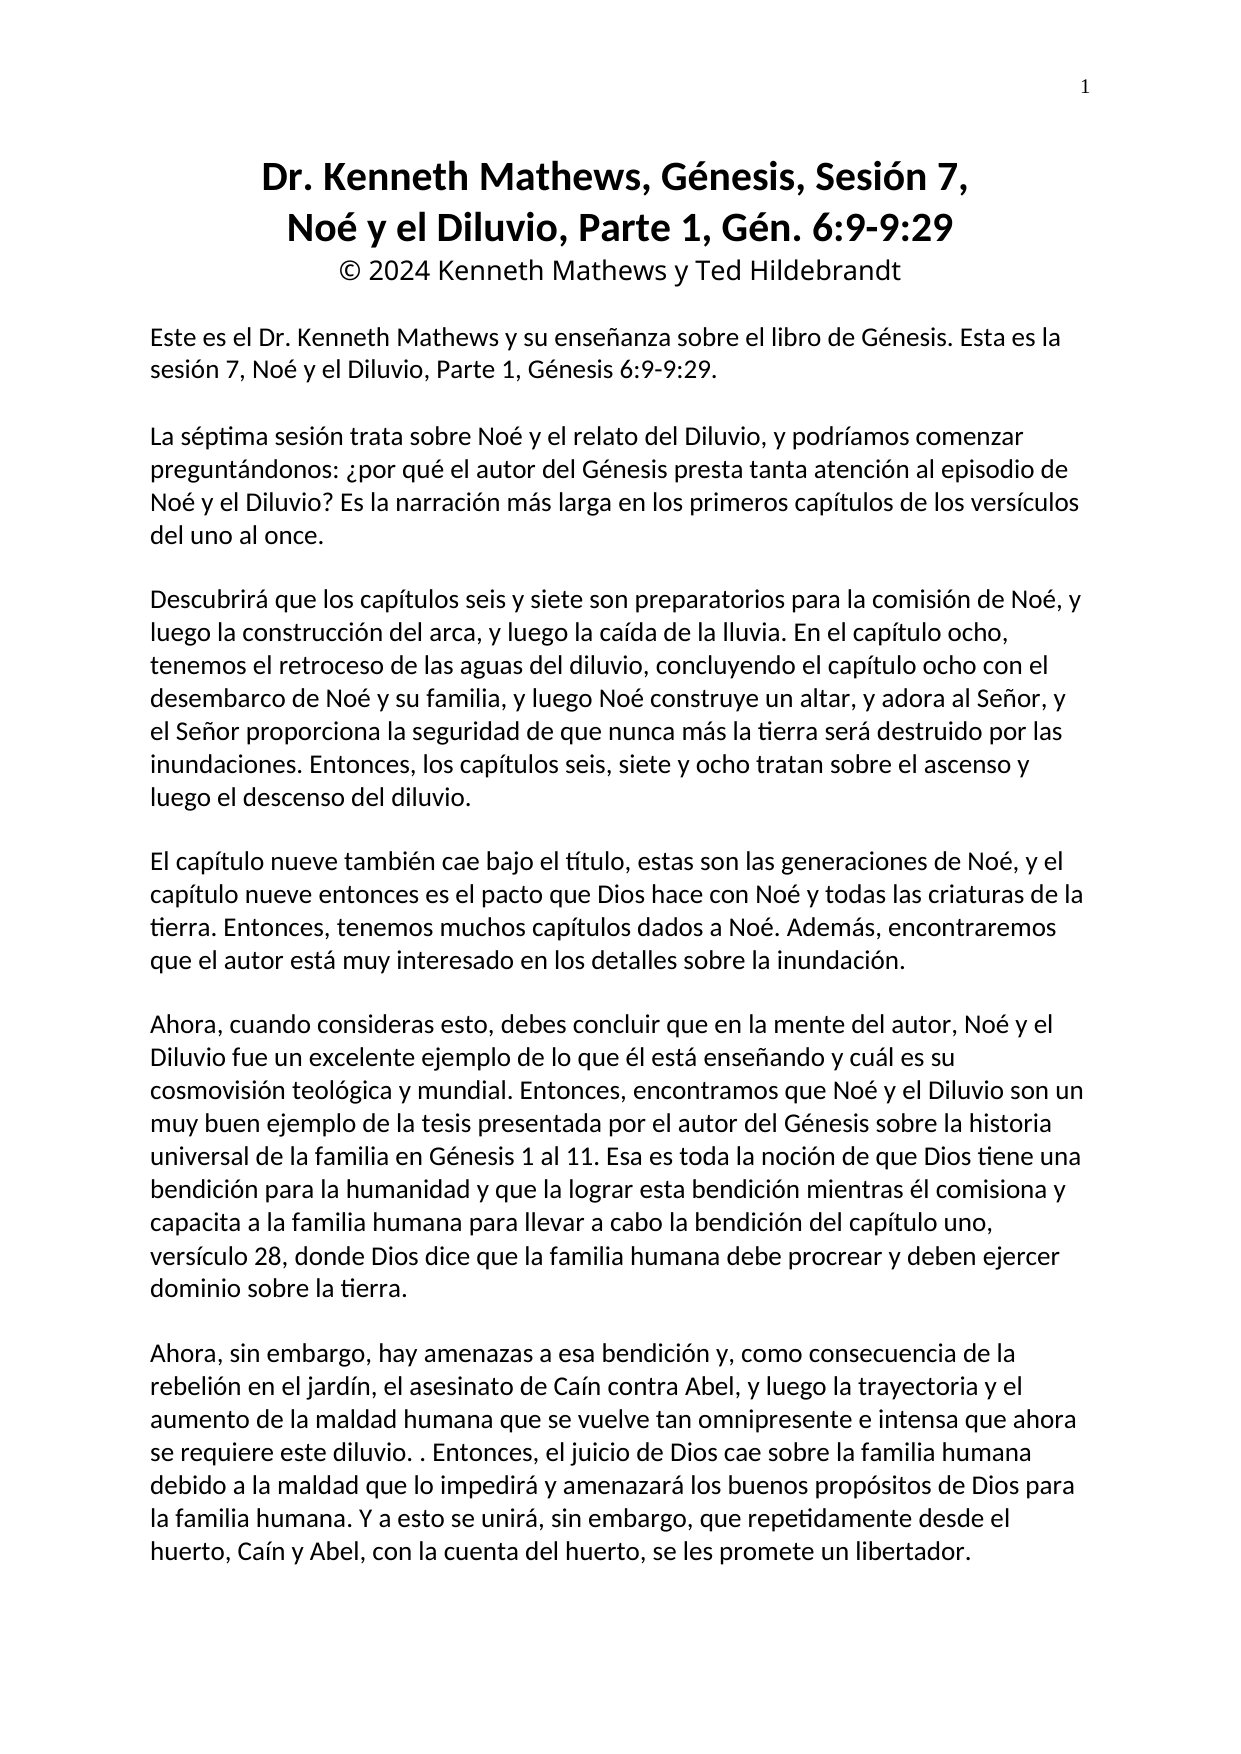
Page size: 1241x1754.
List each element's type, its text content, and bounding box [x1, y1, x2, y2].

text Ahora, sin embargo, hay amenazas a esa bendición y, como consecuencia de la rebelión en el jardín, el asesinato de Caín contra Abel, y luego la trayectoria y el aumento de la maldad humana que se vuelve tan omnipresente e intensa que ahora se requiere este diluvio. . Entonces, el juicio de Dios cae sobre la familia humana debido a la maldad que lo impedirá y amenazará los buenos propósitos de Dios para la familia humana. Y a esto se unirá, sin embargo, que repetidamente desde el huerto, Caín y Abel, con la cuenta del huerto, se les promete un libertador. [150, 1336, 1090, 1567]
text Descubrirá que los capítulos seis y siete son preparatorios para la comisión de Noé, y luego la construcción del arca, y luego la caída de la lluvia. En el capítulo ocho, tenemos el retroceso de las aguas del diluvio, concluyendo el capítulo ocho con el desembarco de Noé y su familia, y luego Noé construye un altar, y adora al Señor, y el Señor proporciona la seguridad de que nunca más la tierra será destruido por las inundaciones. Entonces, los capítulos seis, siete y ocho tratan sobre el ascenso y luego el descenso del diluvio. [150, 582, 1090, 813]
text Dr. Kenneth Mathews, Génesis, Sesión 7, Noé y el Diluvio, Parte 1, Gén. 6:9-9:29 [150, 150, 1090, 252]
text © 2024 Kenneth Mathews y Ted Hildebrandt [150, 252, 1090, 288]
text El capítulo nueve también cae bajo el título, estas son las generaciones de Noé, y el capítulo nueve entonces es el pacto que Dios hace con Noé y todas las criaturas de la tierra. Entonces, tenemos muchos capítulos dados a Noé. Además, encontraremos que el autor está muy interesado en los detalles sobre la inundación. [150, 844, 1090, 976]
text Este es el Dr. Kenneth Mathews y su enseñanza sobre el libro de Génesis. Esta es la sesión 7, Noé y el Diluvio, Parte 1, Génesis 6:9-9:29. La séptima sesión trata sobre Noé y el relato del Diluvio, y podríamos comenzar preguntándonos: ¿por qué el autor del Génesis presta tanta atención al episodio de Noé y el Diluvio? Es la narración más larga en los primeros capítulos de los versículos del uno al once. [150, 320, 1090, 551]
text Ahora, cuando consideras esto, debes concluir que en la mente del autor, Noé y el Diluvio fue un excelente ejemplo de lo que él está enseñando y cuál es su cosmovisión teológica y mundial. Entonces, encontramos que Noé y el Diluvio son un muy buen ejemplo de la tesis presentada por el autor del Génesis sobre la historia universal de la familia en Génesis 1 al 11. Esa es toda la noción de que Dios tiene una bendición para la humanidad y que la lograr esta bendición mientras él comisiona y capacita a la familia humana para llevar a cabo la bendición del capítulo uno, versículo 28, donde Dios dice que la familia humana debe procrear y deben ejercer dominio sobre la tierra. [150, 1007, 1090, 1305]
